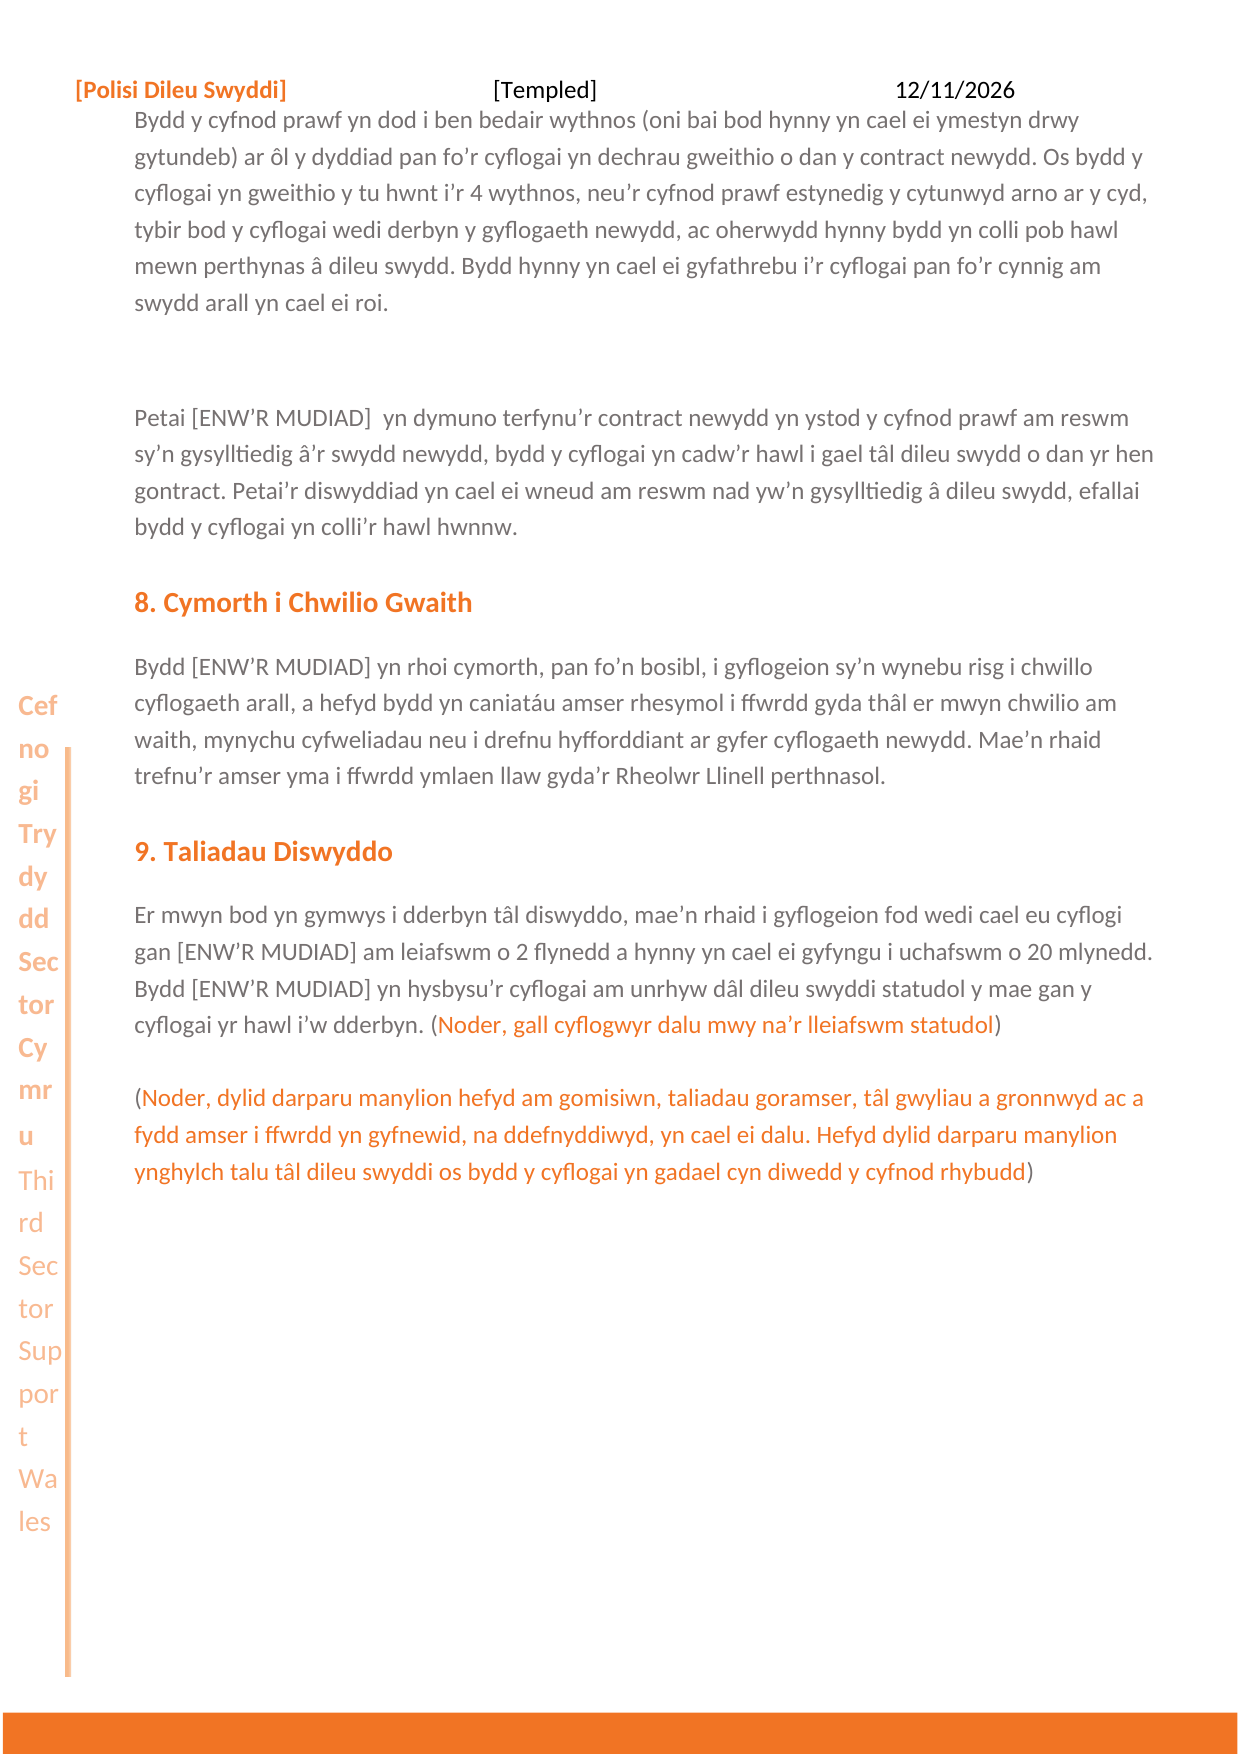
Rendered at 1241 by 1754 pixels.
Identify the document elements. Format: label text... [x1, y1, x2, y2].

text Petai [ENW’R MUDIAD] yn dymuno terfynu’r contract newydd yn ystod y cyfnod prawf am reswm sy’n gysylltiedig â’r swydd newydd, bydd y cyflogai yn cadw’r hawl i gael tâl dileu swydd o dan yr hen gontract. Petai’r diswyddiad yn cael ei wneud am reswm nad yw’n gysylltiedig â dileu swydd, efallai bydd y cyflogai yn colli’r hawl hwnnw. [134, 402, 1165, 542]
text 8. Cymorth i Chwilio Gwaith [134, 584, 1139, 620]
text Bydd y cyfnod prawf yn dod i ben bedair wythnos (oni bai bod hynny yn cael ei ymestyn drwy gytundeb) ar ôl y dyddiad pan fo’r cyflogai yn dechrau gweithio o dan y contract newydd. Os bydd y cyflogai yn gweithio y tu hwnt i’r 4 wythnos, neu’r cyfnod prawf estynedig y cytunwyd arno ar y cyd, tybir bod y cyflogai wedi derbyn y gyflogaeth newydd, ac oherwydd hynny bydd yn colli pob hawl mewn perthynas â dileu swydd. Bydd hynny yn cael ei gyfathrebu i’r cyflogai pan fo’r cynnig am swydd arall yn cael ei roi. [134, 104, 1165, 358]
text Er mwyn bod yn gymwys i dderbyn tâl diswyddo, mae’n rhaid i gyflogeion fod wedi cael eu cyflogi gan [ENW’R MUDIAD] am leiafswm o 2 flynedd a hynny yn cael ei gyfyngu i uchafswm o 20 mlynedd. Bydd [ENW’R MUDIAD] yn hysbysu’r cyflogai am unrhyw dâl dileu swyddi statudol y mae gan y cyflogai yr hawl i’w dderbyn. (Noder, gall cyflogwyr dalu mwy na’r lleiafswm statudol) [134, 900, 1165, 1040]
text Bydd [ENW’R MUDIAD] yn rhoi cymorth, pan fo’n bosibl, i gyflogeion sy’n wynebu risg i chwillo cyflogaeth arall, a hefyd bydd yn caniatáu amser rhesymol i ffwrdd gyda thâl er mwyn chwilio am waith, mynychu cyfweliadau neu i drefnu hyfforddiant ar gyfer cyflogaeth newydd. Mae’n rhaid trefnu’r amser yma i ffwrdd ymlaen llaw gyda’r Rheolwr Llinell perthnasol. [134, 651, 1165, 791]
text 9. Taliadau Diswyddo [134, 833, 1139, 869]
text (Noder, dylid darparu manylion hefyd am gomisiwn, taliadau goramser, tâl gwyliau a gronnwyd ac a fydd amser i ffwrdd yn gyfnewid, na ddefnyddiwyd, yn cael ei dalu. Hefyd dylid darparu manylion ynghylch talu tâl dileu swyddi os bydd y cyflogai yn gadael cyn diwedd y cyfnod rhybudd) [134, 1082, 1165, 1186]
